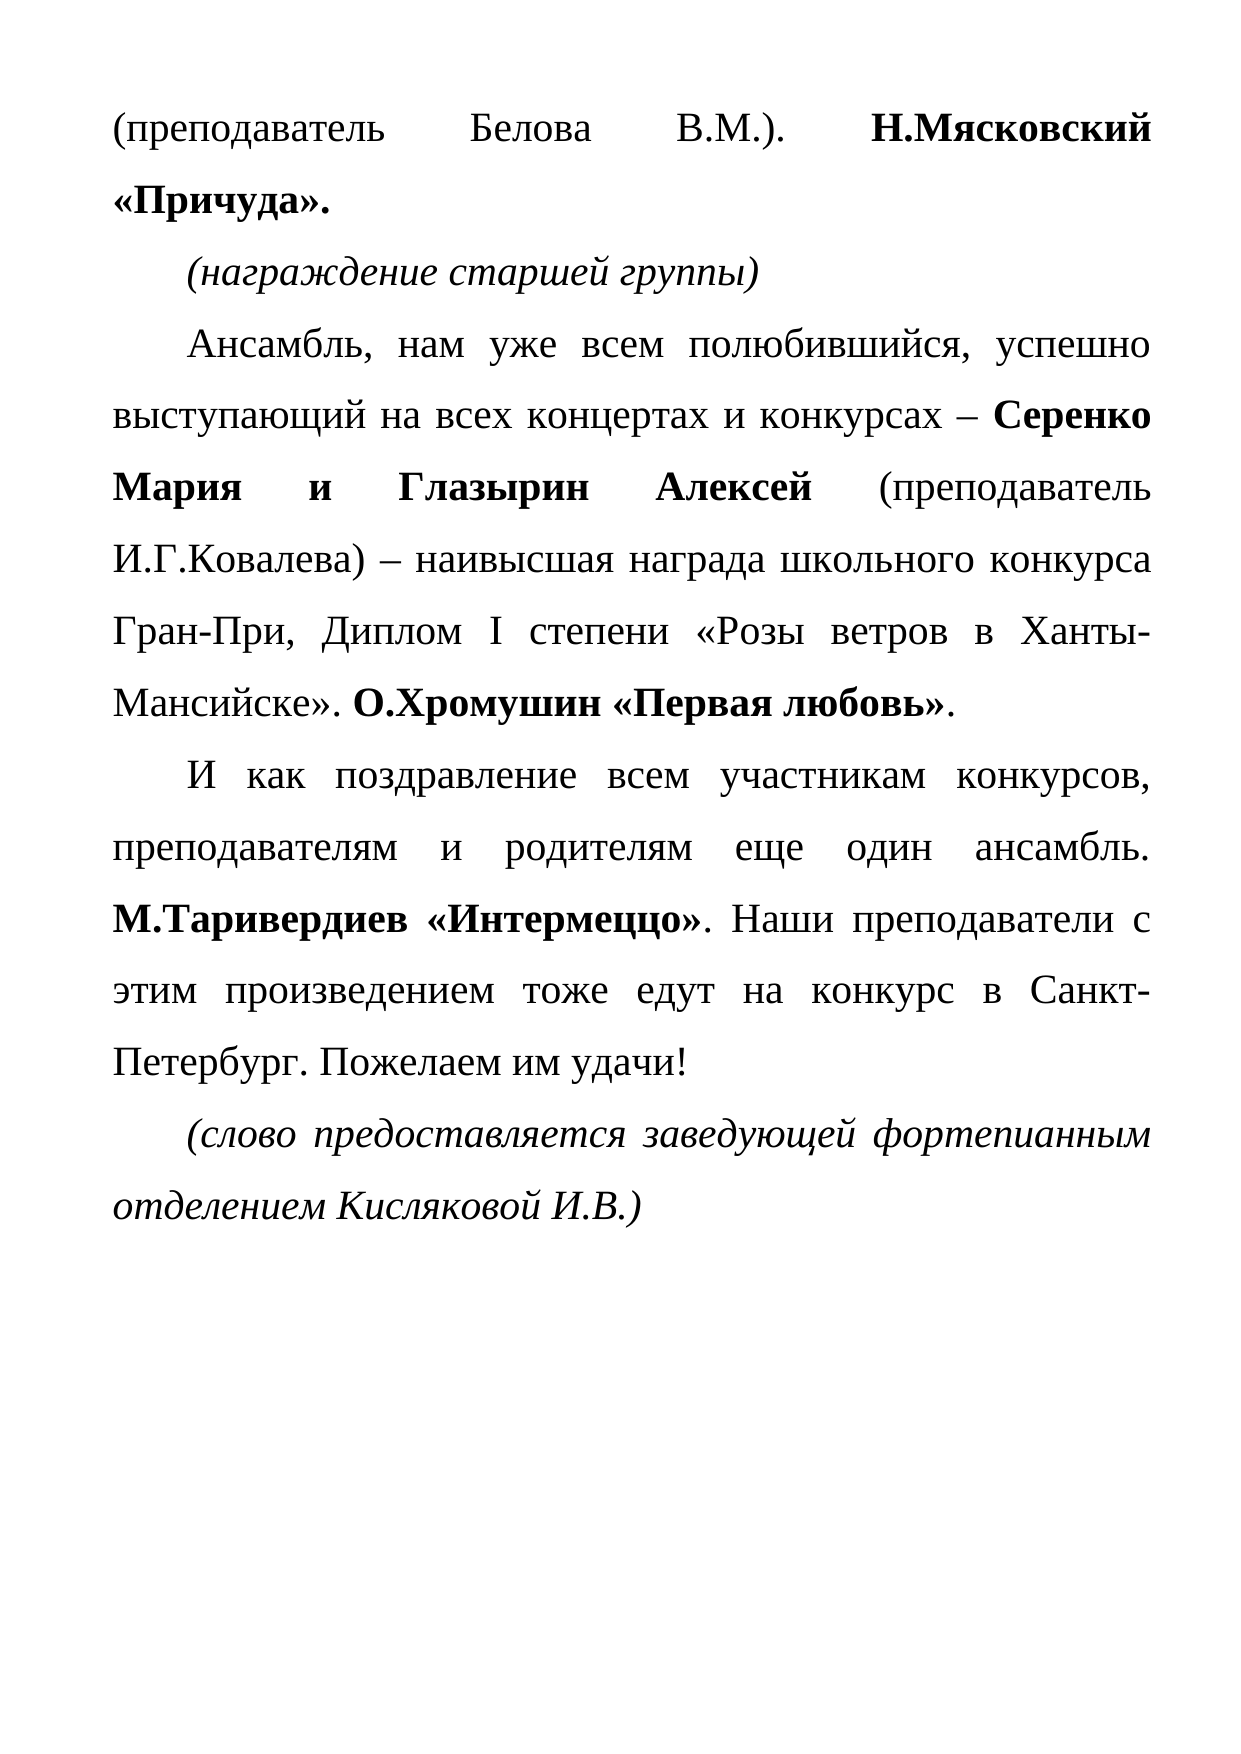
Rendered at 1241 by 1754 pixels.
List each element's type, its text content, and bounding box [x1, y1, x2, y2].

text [112, 102, 1152, 222]
text (награждение старшей группы) [112, 246, 1152, 294]
text И как поздравление всем участникам конкурсов, преподавателям и родителям еще один ансамбль. М.Таривердиев «Интермеццо». Наши преподаватели с этим произведением тоже едут на конкурс в Санкт-Петербург. Пожелаем им удачи! [112, 749, 1152, 1085]
text (слово предоставляется заведующей фортепианным отделением Кисляковой И.В.) [112, 1109, 1152, 1228]
text Ансамбль, нам уже всем полюбившийся, успешно выступающий на всех концертах и конкурсах – Серенко Мария и Глазырин Алексей (преподаватель И.Г.Ковалева) – наивысшая награда школьного конкурса Гран-При, Диплом I степени «Розы ветров в Ханты-Мансийске». О.Хромушин «Первая любовь». [112, 318, 1152, 725]
